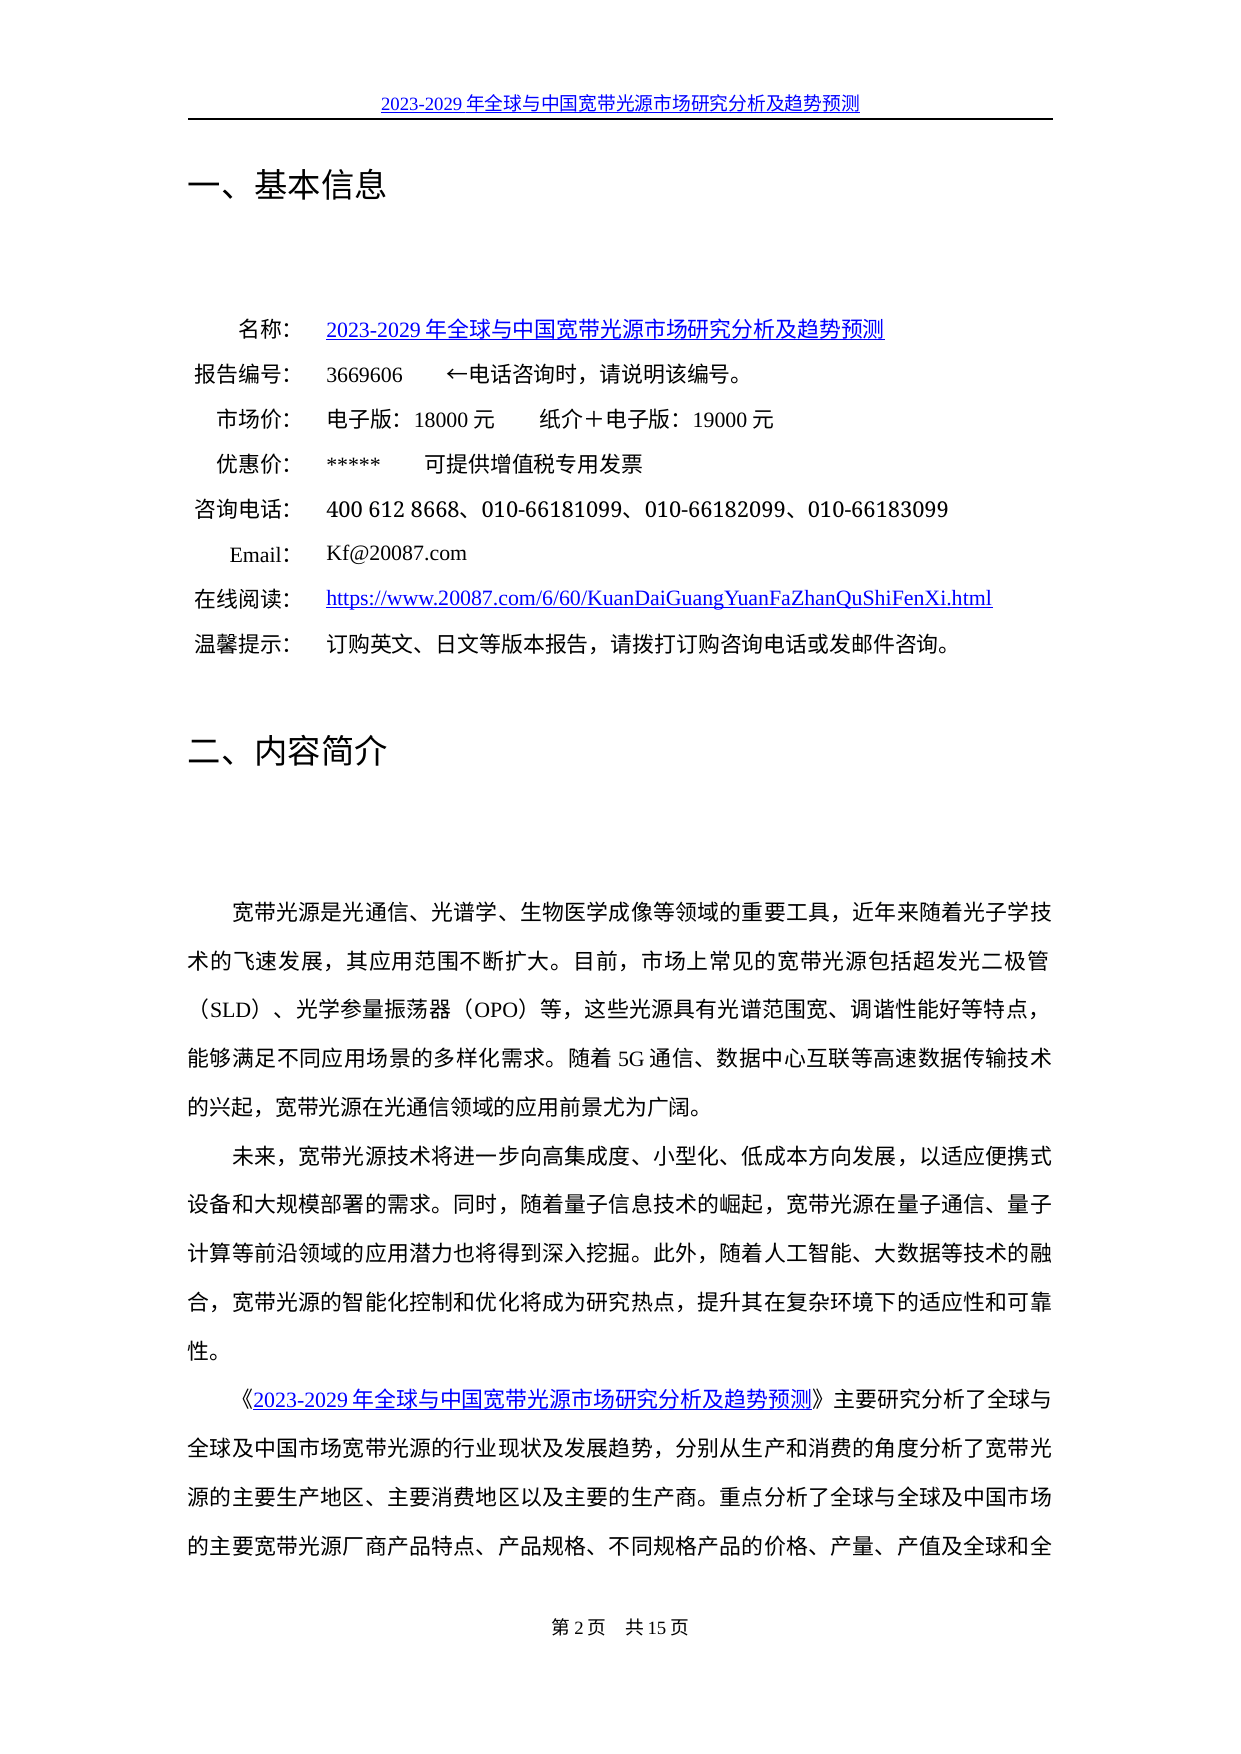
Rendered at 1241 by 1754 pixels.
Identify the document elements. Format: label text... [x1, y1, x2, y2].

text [187, 894, 1053, 1561]
title 二、内容简介 [187, 717, 1053, 782]
table_cell 3669606 ←电话咨询时，请说明该编号。 [315, 357, 1073, 402]
table_cell 在线阅读： [167, 582, 315, 627]
table_cell 报告编号： [167, 357, 315, 402]
table_cell 电子版：18000 元 纸介＋电子版：19000 元 [315, 402, 1073, 447]
title 一、基本信息 [187, 150, 1053, 215]
table_cell 温馨提示： [167, 627, 315, 672]
table_cell [315, 582, 1073, 627]
table_cell Email： [167, 537, 315, 582]
table_cell 优惠价： [167, 447, 315, 492]
table_cell 400 612 8668、010-66181099、010-66182099、010-66183099 [315, 492, 1073, 537]
table_header 名称： [167, 312, 315, 357]
table_cell 订购英文、日文等版本报告，请拨打订购咨询电话或发邮件咨询。 [315, 627, 1073, 672]
table_cell 市场价： [167, 402, 315, 447]
table_header 2023-2029年全球与中国宽带光源市场研究分析及趋势预测 [315, 312, 1073, 357]
table_cell ***** 可提供增值税专用发票 [315, 447, 1073, 492]
table_cell Kf@20087.com [315, 537, 1073, 582]
table_cell 咨询电话： [167, 492, 315, 537]
